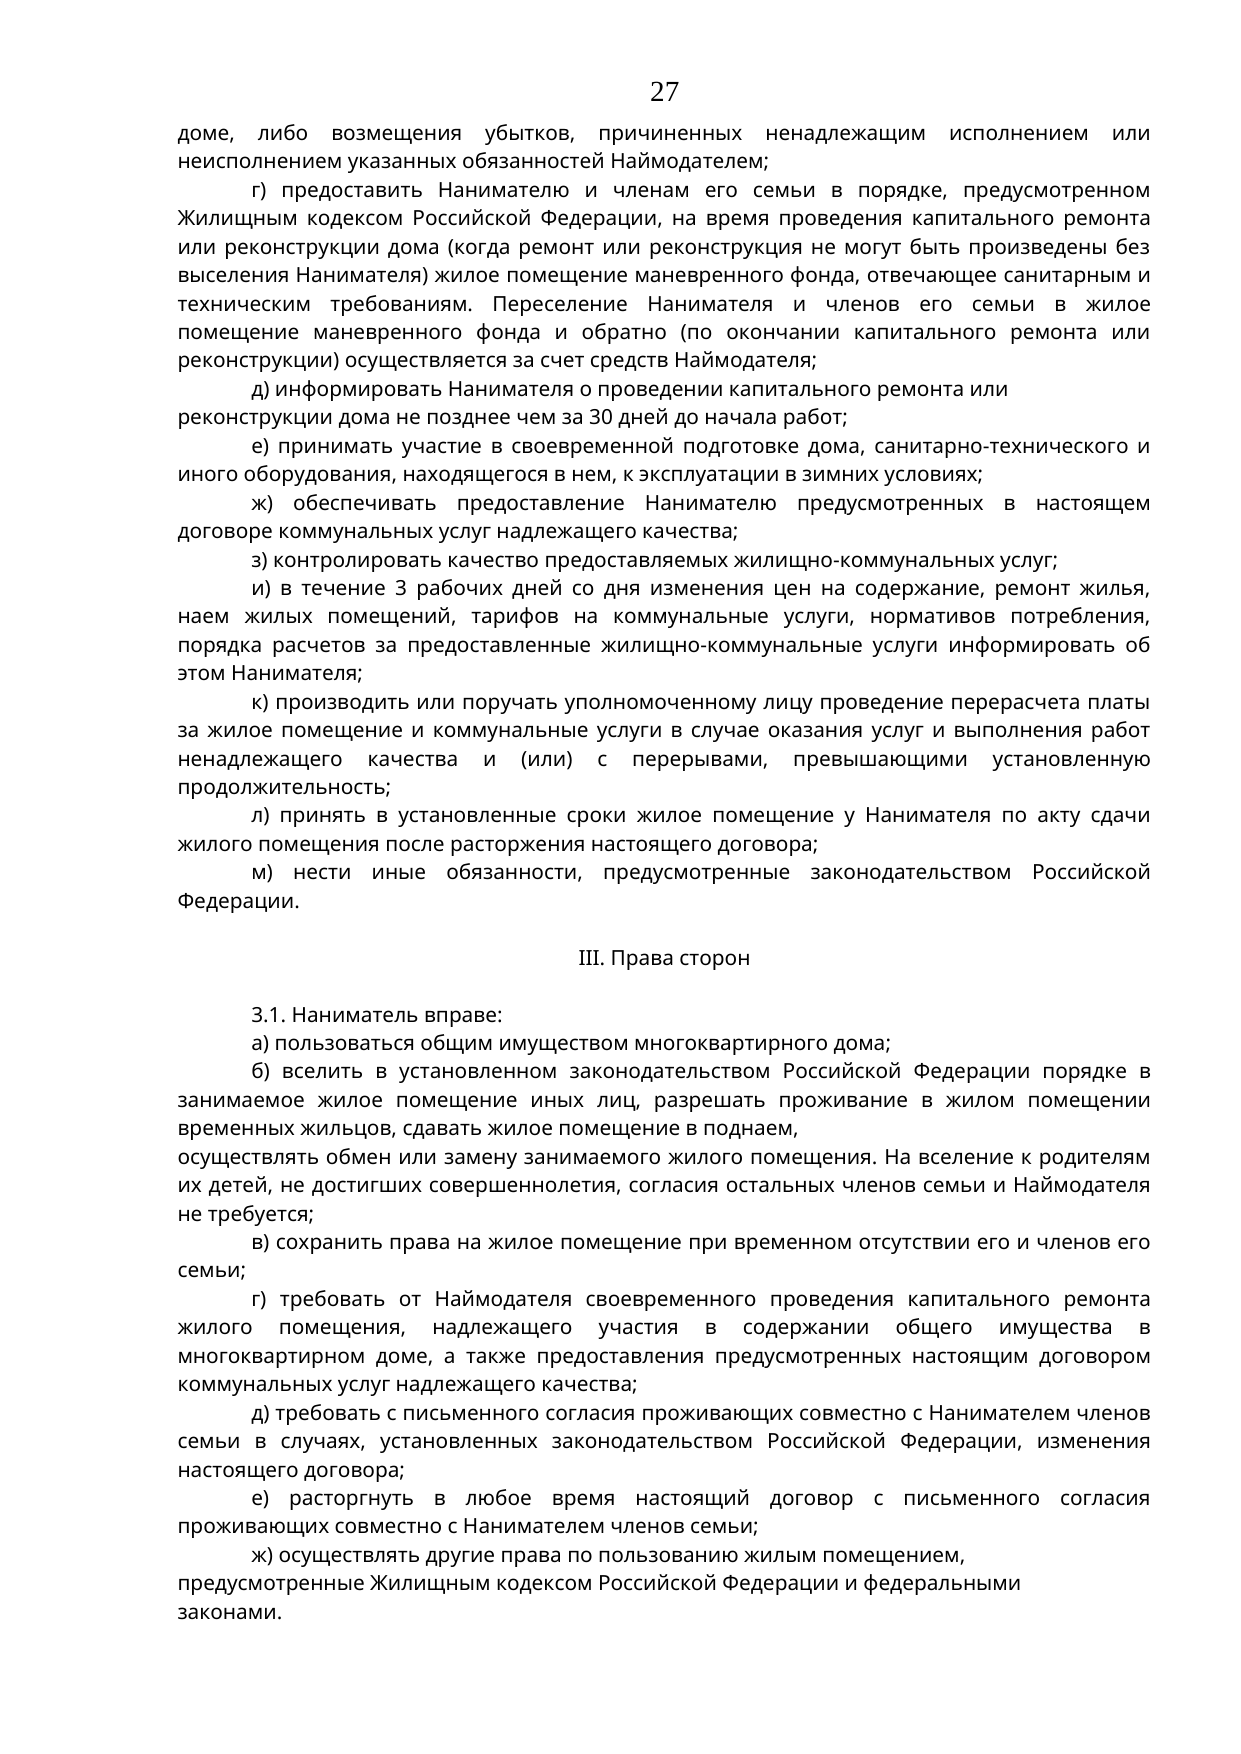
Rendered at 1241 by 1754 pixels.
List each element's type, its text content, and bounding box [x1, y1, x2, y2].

text и) в течение 3 рабочих дней со дня изменения цен на содержание, ремонт жилья, наем жилых помещений, тарифов на коммунальные услуги, нормативов потребления, порядка расчетов за предоставленные жилищно-коммунальные услуги информировать об этом Нанимателя; [177, 573, 1152, 687]
text е) принимать участие в своевременной подготовке дома, санитарно-технического и иного оборудования, находящегося в нем, к эксплуатации в зимних условиях; [177, 431, 1152, 488]
text III. Права сторон [177, 943, 1152, 971]
text м) нести иные обязанности, предусмотренные законодательством Российской Федерации. [177, 857, 1152, 914]
text б) вселить в установленном законодательством Российской Федерации порядке в занимаемое жилое помещение иных лиц, разрешать проживание в жилом помещении временных жильцов, сдавать жилое помещение в поднаем, [177, 1057, 1152, 1142]
text з) контролировать качество предоставляемых жилищно-коммунальных услуг; [177, 545, 1152, 573]
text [177, 118, 1152, 175]
text д) информировать Нанимателя о проведении капитального ремонта или [177, 374, 1152, 402]
text г) предоставить Нанимателю и членам его семьи в порядке, предусмотренном Жилищным кодексом Российской Федерации, на время проведения капитального ремонта или реконструкции дома (когда ремонт или реконструкция не могут быть произведены без выселения Нанимателя) жилое помещение маневренного фонда, отвечающее санитарным и техническим требованиям. Переселение Нанимателя и членов его семьи в жилое помещение маневренного фонда и обратно (по окончании капитального ремонта или реконструкции) осуществляется за счет средств Наймодателя; [177, 175, 1152, 374]
text к) производить или поручать уполномоченному лицу проведение перерасчета платы за жилое помещение и коммунальные услуги в случае оказания услуг и выполнения работ ненадлежащего качества и (или) с перерывами, превышающими установленную продолжительность; [177, 687, 1152, 801]
text законами. [177, 1597, 1152, 1625]
text предусмотренные Жилищным кодексом Российской Федерации и федеральными [177, 1568, 1152, 1597]
text ж) обеспечивать предоставление Нанимателю предусмотренных в настоящем договоре коммунальных услуг надлежащего качества; [177, 488, 1152, 545]
text реконструкции дома не позднее чем за 30 дней до начала работ; [177, 402, 1152, 431]
text а) пользоваться общим имуществом многоквартирного дома; [177, 1028, 1152, 1057]
text е) расторгнуть в любое время настоящий договор с письменного согласия проживающих совместно с Нанимателем членов семьи; [177, 1483, 1152, 1540]
text г) требовать от Наймодателя своевременного проведения капитального ремонта жилого помещения, надлежащего участия в содержании общего имущества в многоквартирном доме, а также предоставления предусмотренных настоящим договором коммунальных услуг надлежащего качества; [177, 1284, 1152, 1398]
text д) требовать с письменного согласия проживающих совместно с Нанимателем членов семьи в случаях, установленных законодательством Российской Федерации, изменения настоящего договора; [177, 1398, 1152, 1483]
text ж) осуществлять другие права по пользованию жилым помещением, [177, 1540, 1152, 1568]
text осуществлять обмен или замену занимаемого жилого помещения. На вселение к родителям их детей, не достигших совершеннолетия, согласия остальных членов семьи и Наймодателя не требуется; [177, 1142, 1152, 1227]
text 3.1. Наниматель вправе: [177, 1000, 1152, 1028]
text л) принять в установленные сроки жилое помещение у Нанимателя по акту сдачи жилого помещения после расторжения настоящего договора; [177, 801, 1152, 857]
text в) сохранить права на жилое помещение при временном отсутствии его и членов его семьи; [177, 1227, 1152, 1284]
